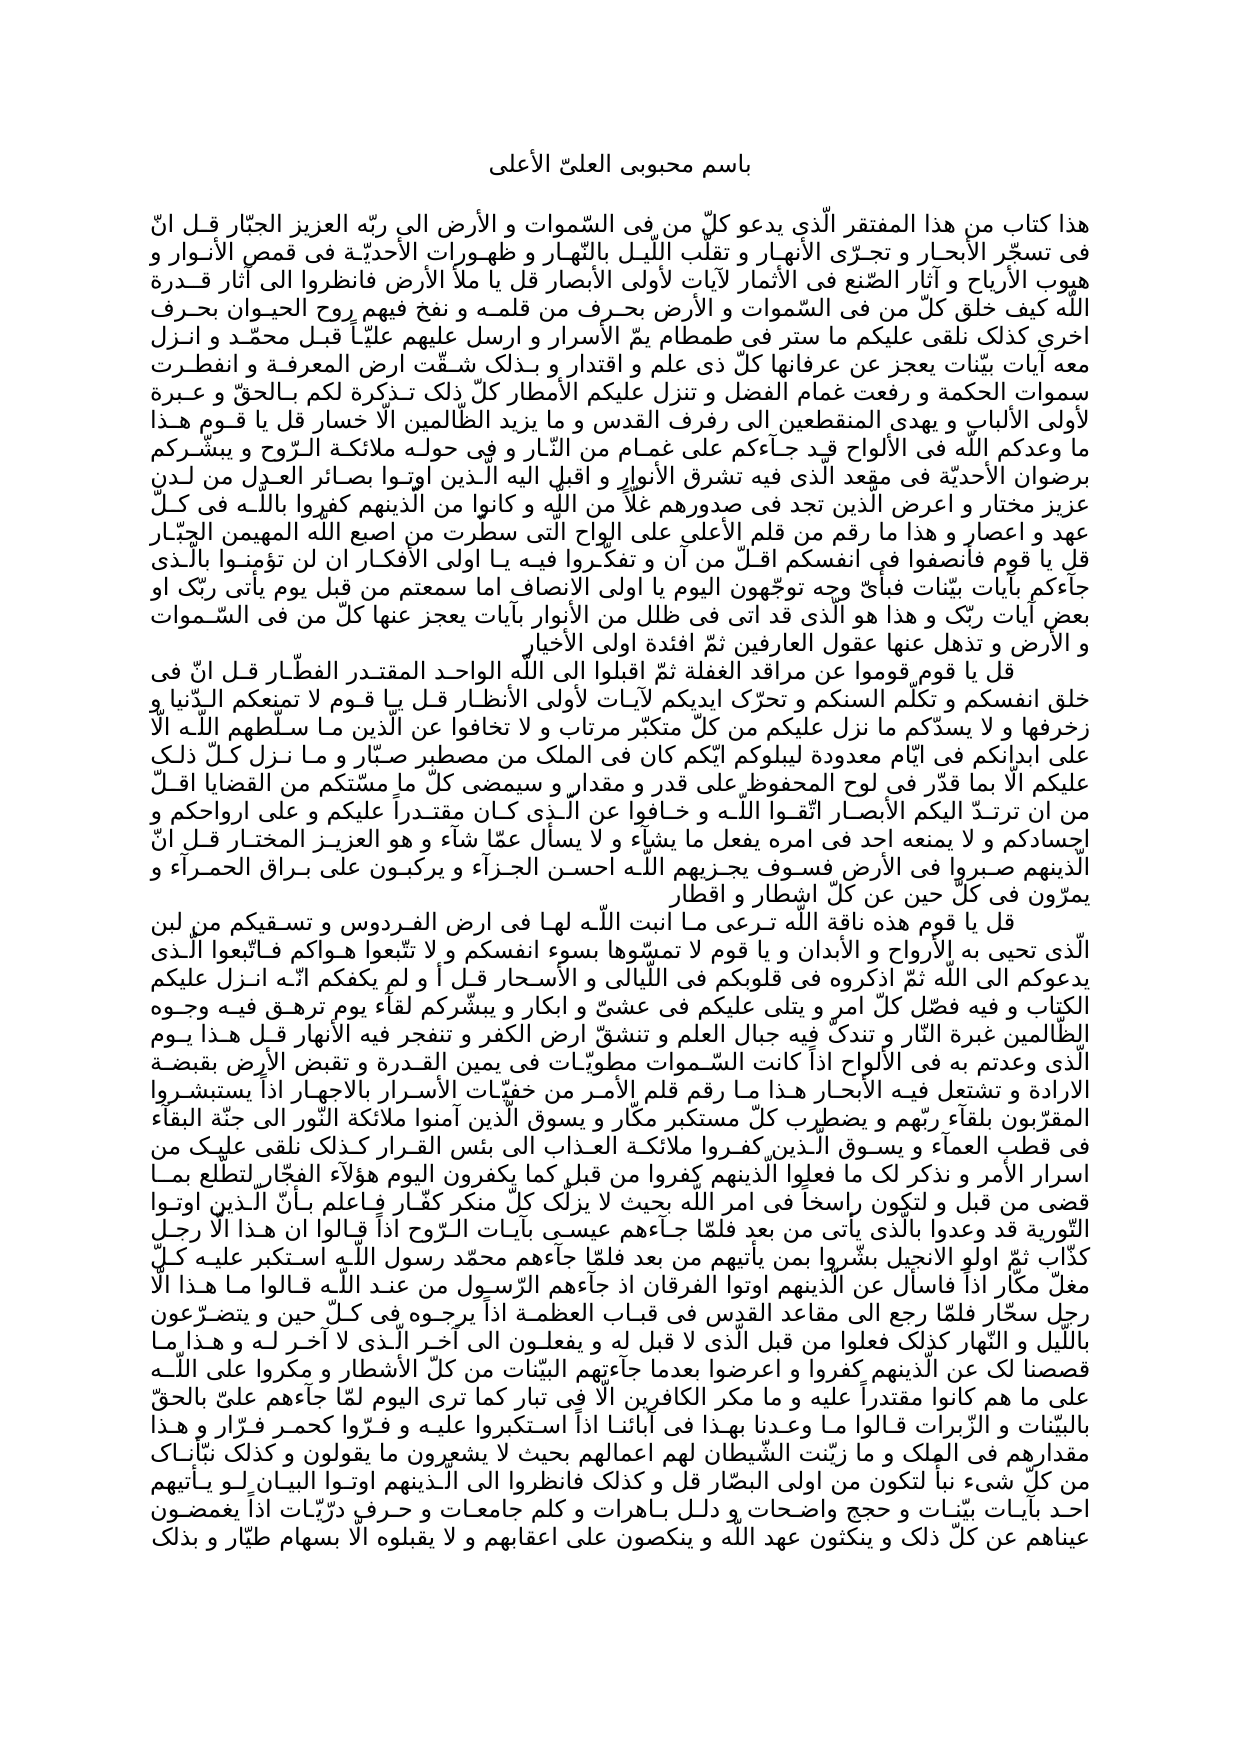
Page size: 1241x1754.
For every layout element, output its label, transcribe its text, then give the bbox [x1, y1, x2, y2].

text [150, 908, 1090, 1551]
text باسم محبوبی العلیّ الأعلی [150, 150, 1090, 178]
text قل یا قوم قوموا عن مراقد الغفلة ثمّ اقبلوا الی اللّه الواحد المقتدر الفطّار قل انّ فی خلق انفسکم و تکلّم السنکم و تحرّک ایدیکم لآیات لأولی الأنظار قل یا قوم لا تمنعکم الدّنیا و زخرفها و لا یسدّکم ما نزل علیکم من کلّ متکبّر مرتاب و لا تخافوا عن الّذین ما سلّطهم اللّه الّا علی ابدانکم فی ایّام معدودة لیبلوکم ایّکم کان فی الملک من مصطبر صبّار و ما نزل کلّ ذلک علیکم الّا بما قدّر فی لوح المحفوظ علی قدر و مقدار و سیمضی کلّ ما مسّتکم من القضایا اقلّ من ان ترتدّ الیکم الأبصار اتّقوا اللّه و خافوا عن الّذی کان مقتدراً علیکم و علی ارواحکم و اجسادکم و لا یمنعه احد فی امره یفعل ما یشآء و لا یسأل عمّا شآء و هو العزیز المختار قل انّ الّذینهم صبروا فی الأرض فسوف یجزیهم اللّه احسن الجزآء و یرکبون علی براق الحمرآء و یمرّون فی کلّ حین عن کلّ اشطار و اقطار [150, 657, 1090, 908]
text هذا کتاب من هذا المفتقر الّذی یدعو کلّ من فی السّموات و الأرض الی ربّه العزیز الجبّار قل انّ فی تسجّر الأبحار و تجرّی الأنهار و تقلّب اللّیل بالنّهار و ظهورات الأحدیّة فی قمص الأنوار و هبوب الأریاح و آثار الصّنع فی الأثمار لآیات لأولی الأبصار قل یا ملأ الأرض فانظروا الی آثار قدرة اللّه کیف خلق کلّ من فی السّموات و الأرض بحرف من قلمه و نفخ فیهم روح الحیوان بحرف اخری کذلک نلقی علیکم ما ستر فی طمطام یمّ الأسرار و ارسل علیهم علیّاً قبل محمّد و انزل معه آیات بیّنات یعجز عن عرفانها کلّ ذی علم و اقتدار و بذلک شقّت ارض المعرفة و انفطرت سموات الحکمة و رفعت غمام الفضل و تنزل علیکم الأمطار کلّ ذلک تذکرة لکم بالحقّ و عبرة لأولی الألباب و یهدی المنقطعین الی رفرف القدس و ما یزید الظّالمین الّا خسار قل یا قوم هذا ما وعدکم اللّه فی الألواح قد جآءکم علی غمام من النّار و فی حوله ملائکة الرّوح و یبشّرکم برضوان الأحدیّة فی مقعد الّذی فیه تشرق الأنوار و اقبل الیه الّذین اوتوا بصائر العدل من لدن عزیز مختار و اعرض الّذین تجد فی صدورهم غلّاً من اللّه و کانوا من الّذینهم کفروا باللّه فی کلّ عهد و اعصار و هذا ما رقم من قلم الأعلی علی الواح الّتی سطّرت من اصبع اللّه المهیمن الجبّار قل یا قوم فأنصفوا فی انفسکم اقلّ من آن و تفکّروا فیه یا اولی الأفکار ان لن تؤمنوا بالّذی جآءکم بآیات بیّنات فبأیّ وجه توجّهون الیوم یا اولی الانصاف اما سمعتم من قبل یوم یأتی ربّک او بعض آیات ربّک و هذا هو الّذی قد اتی فی ظلل من الأنوار بآیات یعجز عنها کلّ من فی السّموات و الأرض و تذهل عنها عقول العارفین ثمّ افئدة اولی الأخیار [150, 211, 1090, 657]
